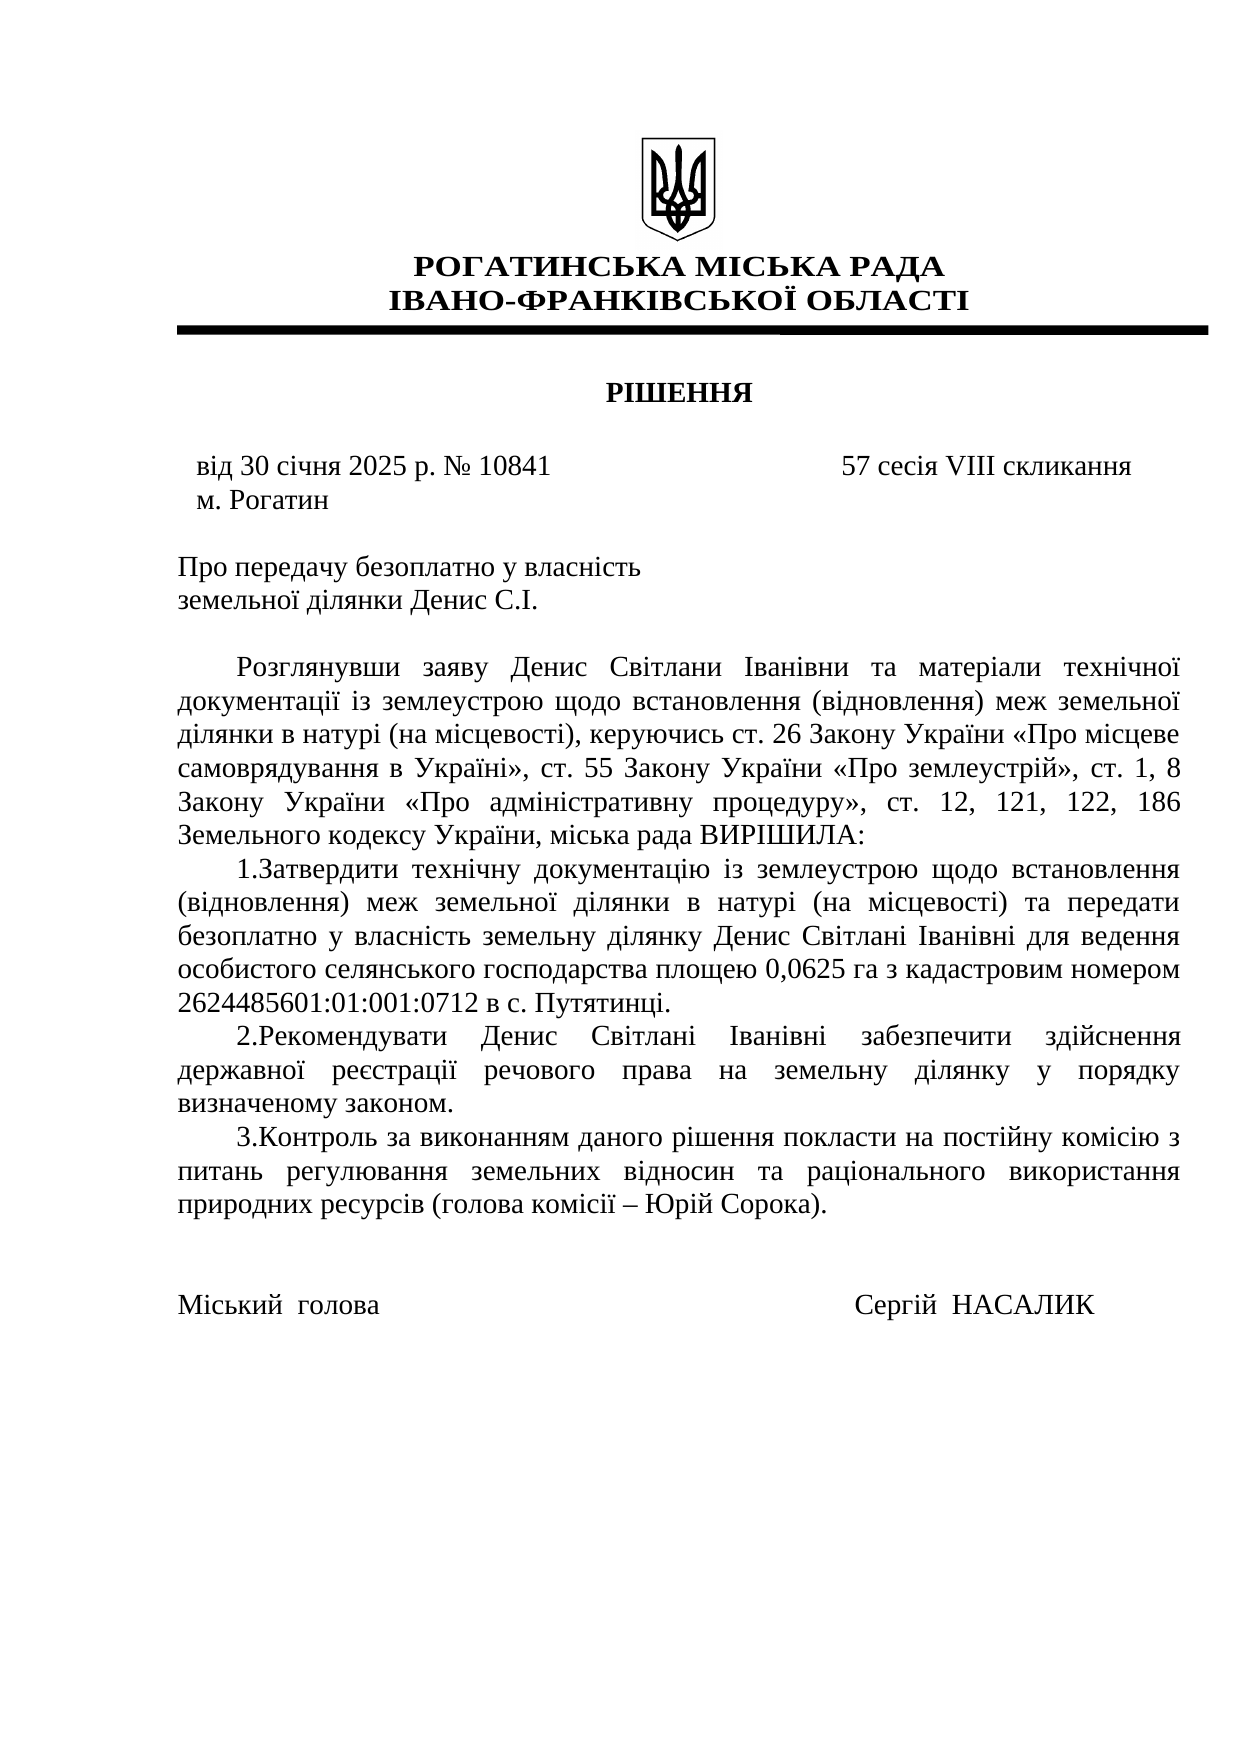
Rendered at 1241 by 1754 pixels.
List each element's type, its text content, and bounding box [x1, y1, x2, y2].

text Про передачу безоплатно у власність [177, 549, 1237, 582]
text ІВАНО-ФРАНКІВСЬКОЇ ОБЛАСТІ [177, 283, 1181, 316]
text 3.Контроль за виконанням даного рішення покласти на постійну комісію з питань регулювання земельних відносин та раціонального використання природних ресурсів (голова комісії – Юрій Сорока). [177, 1119, 1181, 1220]
text 1.Затвердити технічну документацію із землеустрою щодо встановлення (відновлення) меж земельної ділянки в натурі (на місцевості) та передати безоплатно у власність земельну ділянку Денис Світлані Іванівні для ведення особистого селянського господарства площею 0,0625 га з кадастровим номером 2624485601:01:001:0712 в с. Путятинці. [177, 851, 1181, 1018]
text м. Рогатин [196, 482, 1237, 515]
text земельної ділянки Денис С.І. [177, 582, 1181, 616]
text РОГАТИНСЬКА МІСЬКА РАДА [177, 249, 1181, 283]
text Розглянувши заяву Денис Світлани Іванівни та матеріали технічної документації із землеустрою щодо встановлення (відновлення) меж земельної ділянки в натурі (на місцевості), керуючись ст. 26 Закону України «Про місцеве самоврядування в Україні», ст. 55 Закону України «Про землеустрій», ст. 1, 8 Закону України «Про адміністративну процедуру», ст. 12, 121, 122, 186 Земельного кодексу України, міська рада ВИРІШИЛА: [177, 649, 1181, 851]
text від 30 січня 2025 р. № 10841 57 сесія VIII скликання [196, 448, 1237, 482]
text Міський голова Сергій НАСАЛИК [177, 1287, 1181, 1320]
text 2.Рекомендувати Денис Світлані Іванівні забезпечити здійснення державної реєстрації речового права на земельну ділянку у порядку визначеному законом. [177, 1018, 1181, 1119]
text РІШЕННЯ [177, 375, 1181, 408]
